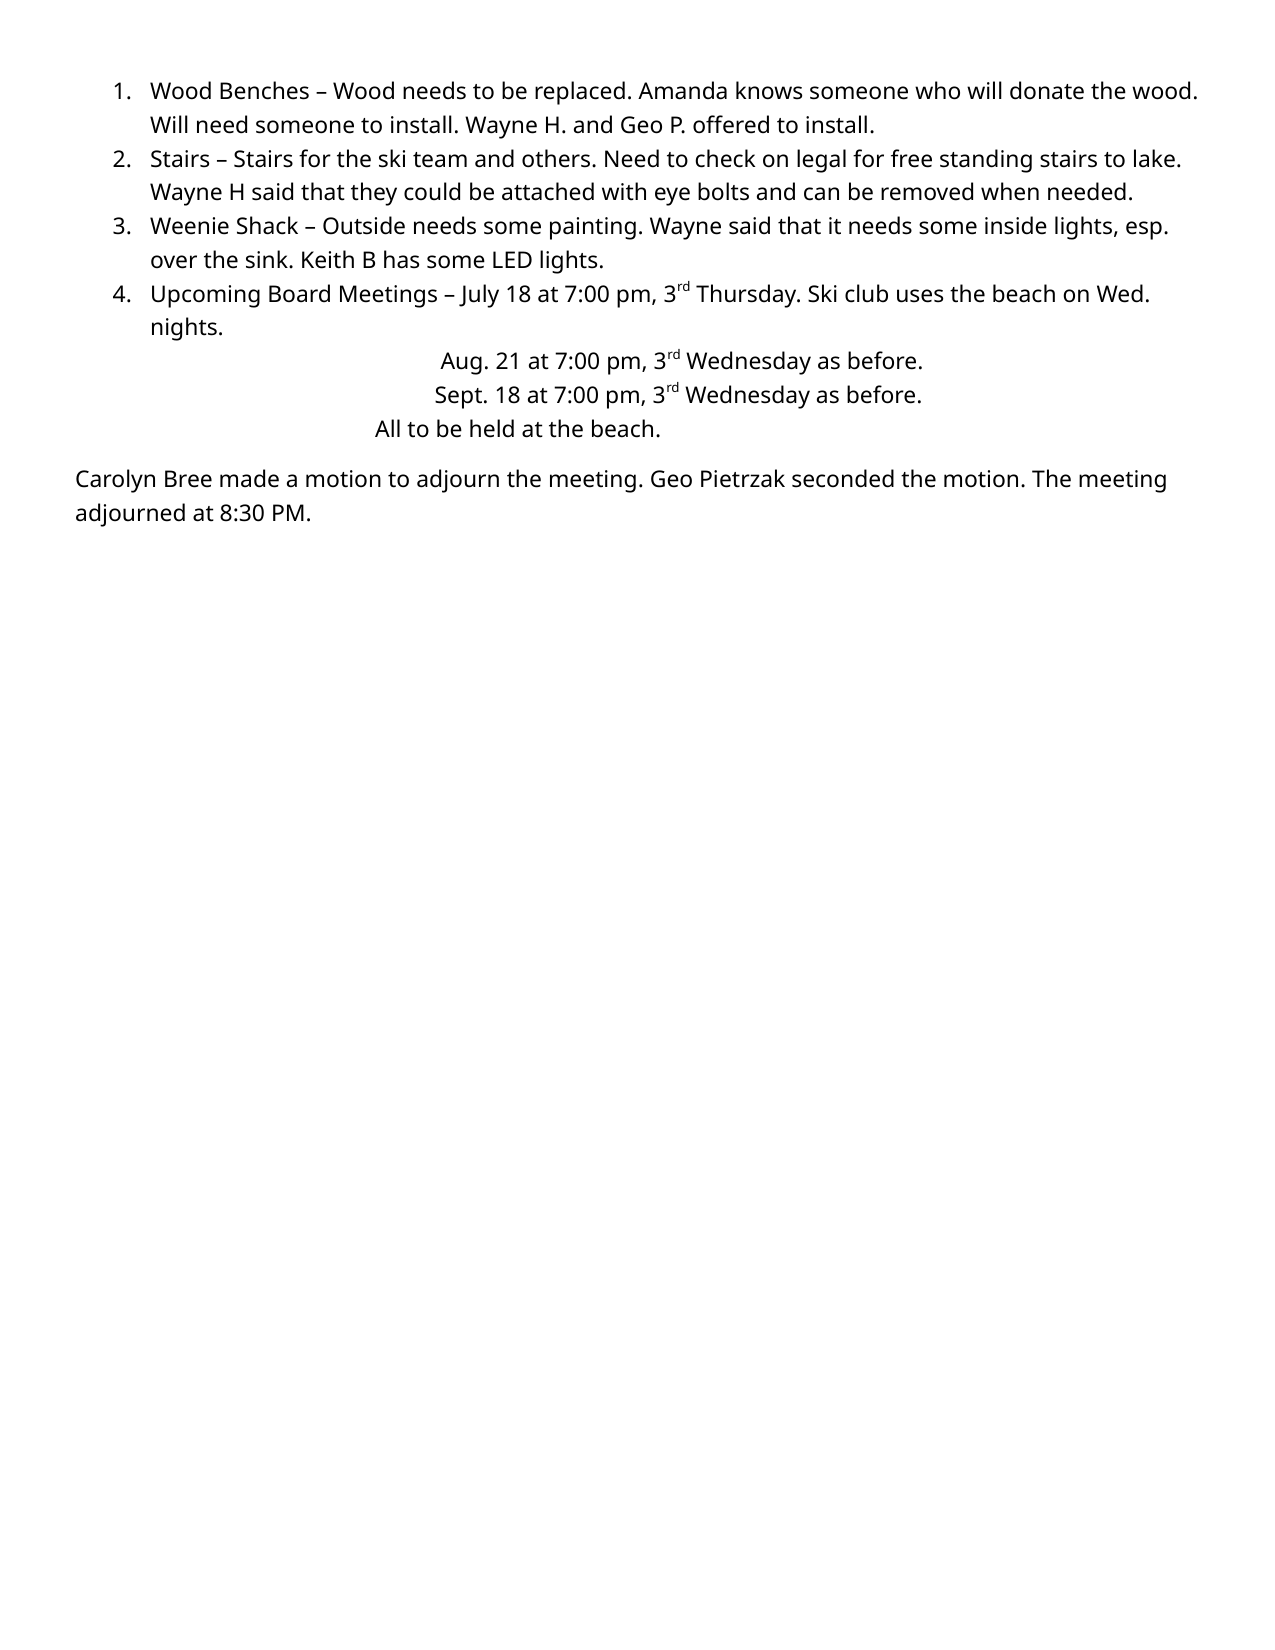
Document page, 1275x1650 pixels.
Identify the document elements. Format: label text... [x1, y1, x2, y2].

list Upcoming Board Meetings – July 18 at 7:00 pm, 3rd Thursday. Ski club uses the beach on Wed. nights. [112, 277, 1200, 342]
list Weenie Shack – Outside needs some painting. Wayne said that it needs some inside lights, esp. over the sink. Keith B has some LED lights. [112, 210, 1200, 275]
list Sept. 18 at 7:00 pm, 3rd Wednesday as before. [375, 379, 1200, 410]
list Stairs – Stairs for the ski team and others. Need to check on legal for free standing stairs to lake. Wayne H said that they could be attached with eye bolts and can be removed when needed. [112, 142, 1200, 207]
list Aug. 21 at 7:00 pm, 3rd Wednesday as before. [375, 345, 1200, 376]
text Carolyn Bree made a motion to adjourn the meeting. Geo Pietrzak seconded the motion. The meeting adjourned at 8:30 PM. [75, 463, 1200, 528]
list Wood Benches – Wood needs to be replaced. Amanda knows someone who will donate the wood. Will need someone to install. Wayne H. and Geo P. offered to install. [112, 75, 1200, 140]
list All to be held at the beach. [375, 412, 1200, 444]
